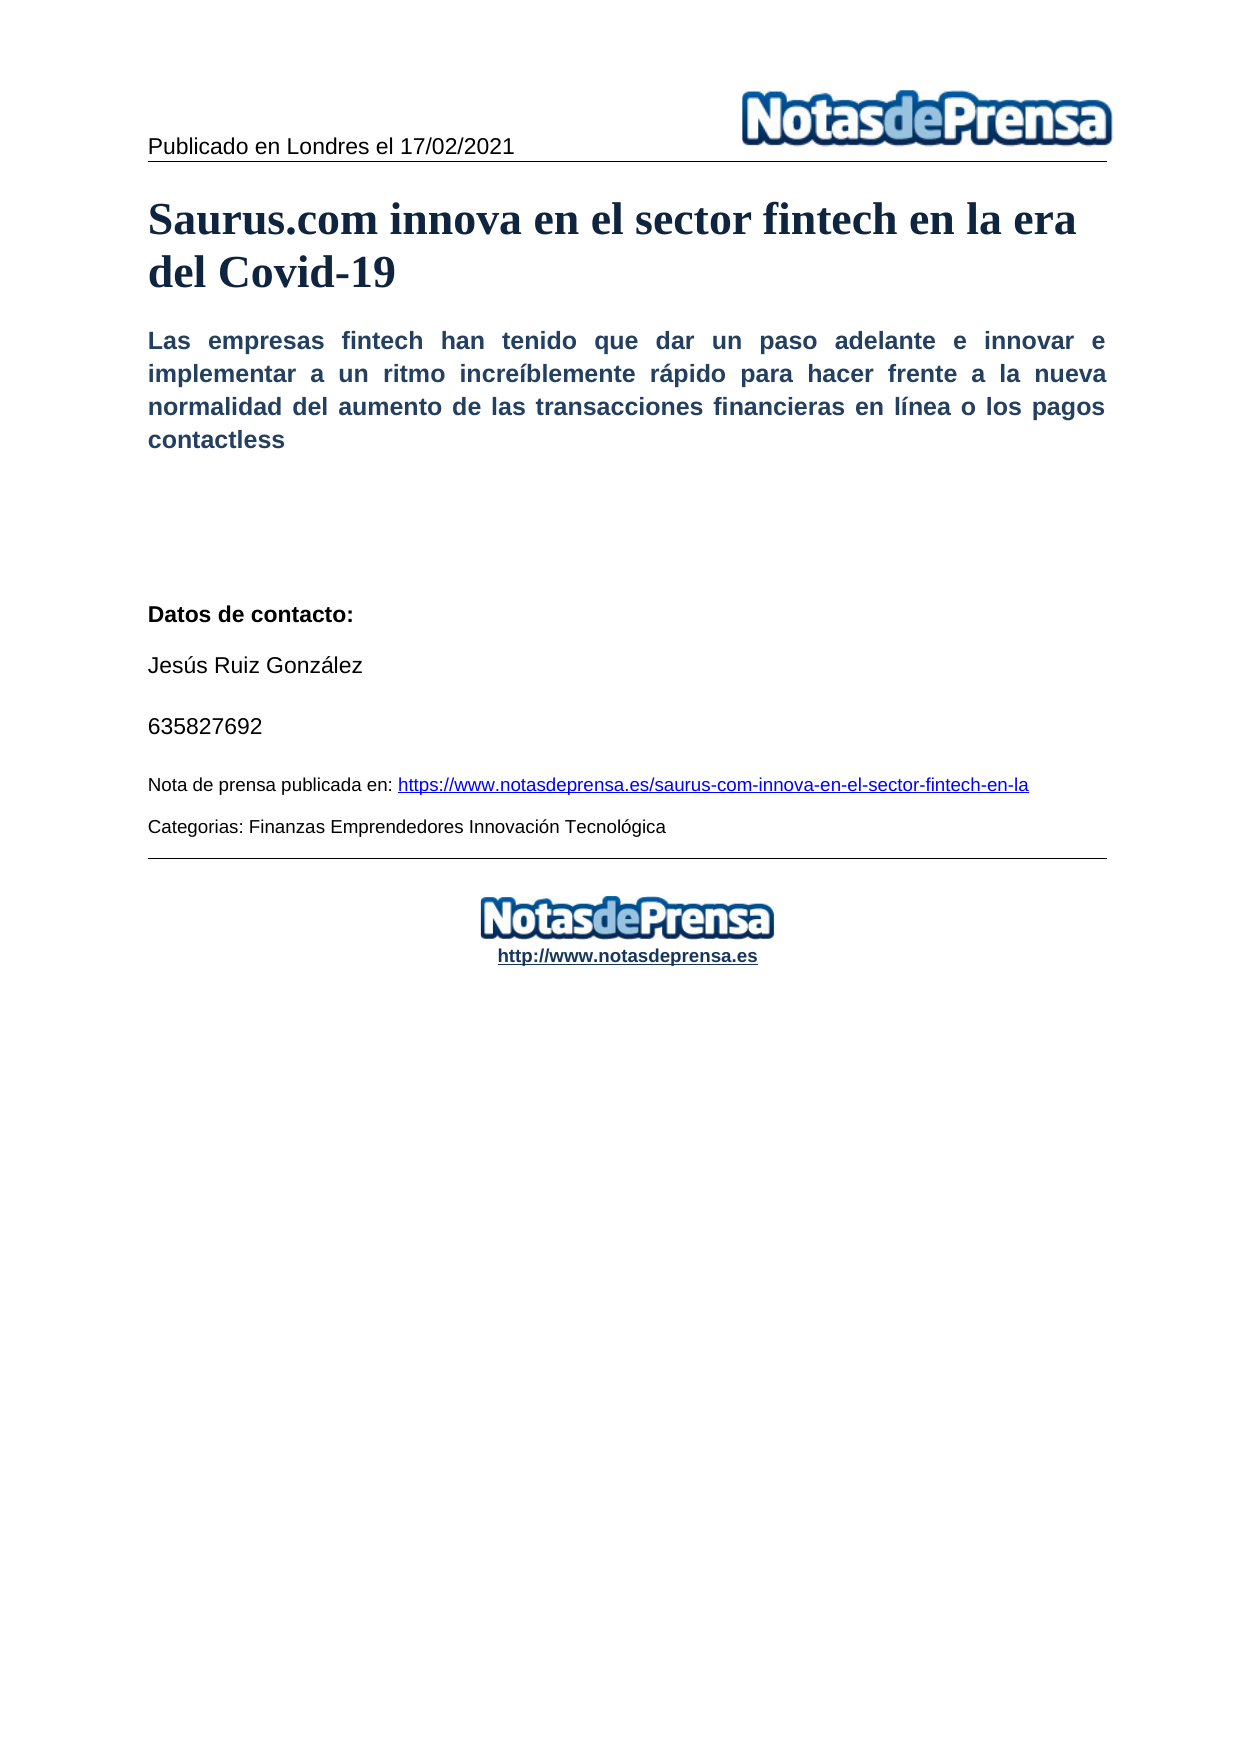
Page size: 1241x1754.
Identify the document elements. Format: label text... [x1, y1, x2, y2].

subtitle Las empresas fintech han tenido que dar un paso adelante e innovar e implementar a un ritmo increíblemente rápido para hacer frente a la nueva normalidad del aumento de las transacciones financieras en línea o los pagos contactless [148, 326, 1107, 454]
text Publicado en Londres el 17/02/2021 [148, 133, 1107, 161]
text Jesús Ruiz González [148, 652, 1063, 679]
subtitle Saurus.com innova en el sector fintech en la era del Covid-19 [148, 192, 1107, 297]
picture [480, 895, 775, 941]
text http://www.notasdeprensa.es [148, 945, 1107, 967]
text Datos de contacto: [148, 601, 1107, 628]
text Nota de prensa publicada en: https://www.notasdeprensa.es/saurus-com-innova-en-el-sector-fintech-en-la [148, 773, 1107, 795]
picture [742, 90, 1113, 148]
text 635827692 [148, 713, 1063, 739]
text Categorias: Finanzas Emprendedores Innovación Tecnológica [148, 816, 1107, 837]
